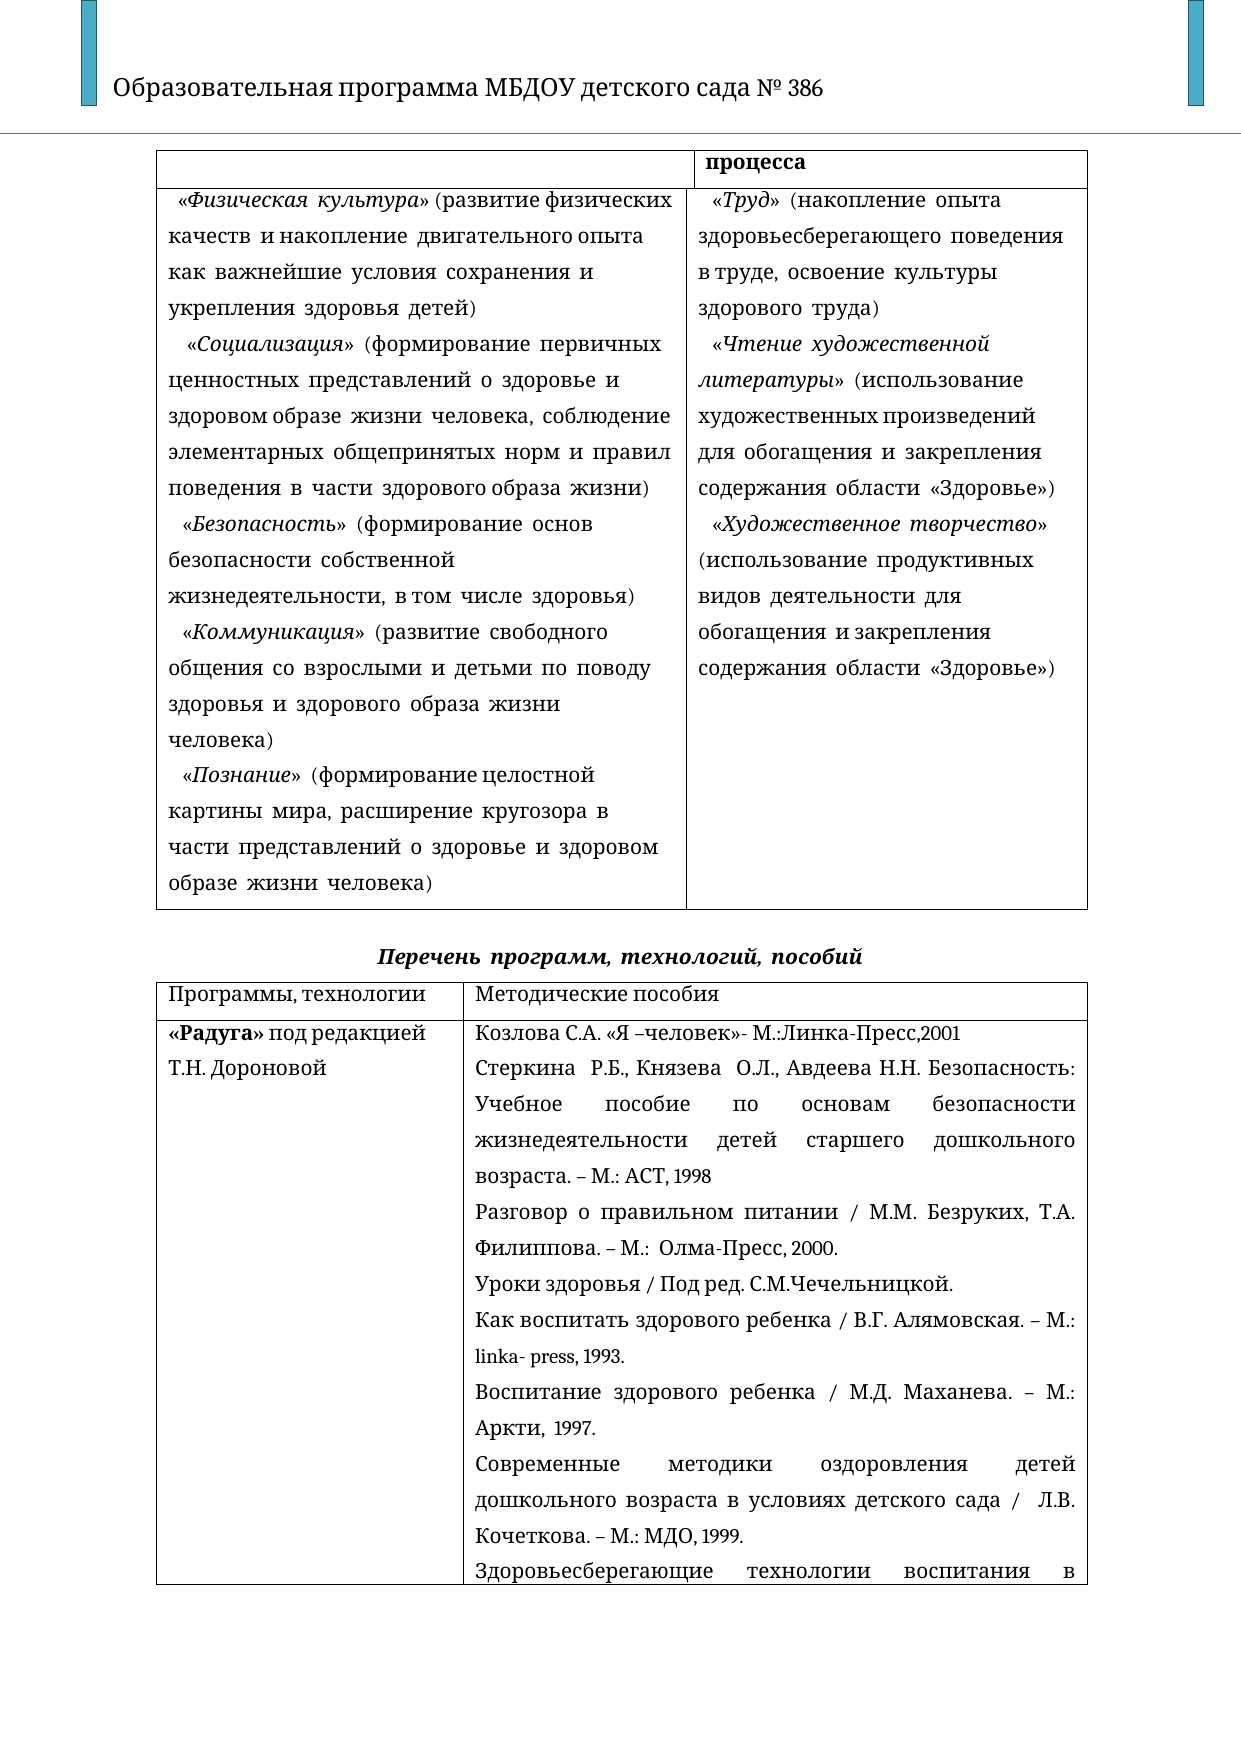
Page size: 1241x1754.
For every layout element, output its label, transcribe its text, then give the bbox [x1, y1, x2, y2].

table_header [695, 151, 1087, 188]
table_header Методические пособия [464, 983, 1087, 1020]
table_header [157, 151, 694, 188]
table_cell «Труд» (накопление опыта здоровьесберегающего поведения в труде, освоение культуры здорового труда) «Чтение художественной литературы» (использование художественных произведений для обогащения и закрепления содержания области «Здоровье») «Художественное творчество» (использование продуктивных видов деятельности для обогащения и закрепления содержания области «Здоровье») [687, 189, 1087, 909]
text Перечень программ, технологий, пособий [112, 946, 1128, 970]
table_cell «Физическая культура» (развитие физических качеств и накопление двигательного опыта как важнейшие условия сохранения и укрепления здоровья детей) «Социализация» (формирование первичных ценностных представлений о здоровье и здоровом образе жизни человека, соблюдение элементарных общепринятых норм и правил поведения в части здорового образа жизни) «Безопасность» (формирование основ безопасности собственной жизнедеятельности, в том числе здоровья) «Коммуникация» (развитие свободного общения со взрослыми и детьми по поводу здоровья и здорового образа жизни человека) «Познание» (формирование целостной картины мира, расширение кругозора в части представлений о здоровье и здоровом образе жизни человека) [157, 189, 686, 909]
table_header Программы, технологии [157, 983, 463, 1020]
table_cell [157, 1021, 463, 1584]
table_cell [464, 1021, 1087, 1584]
